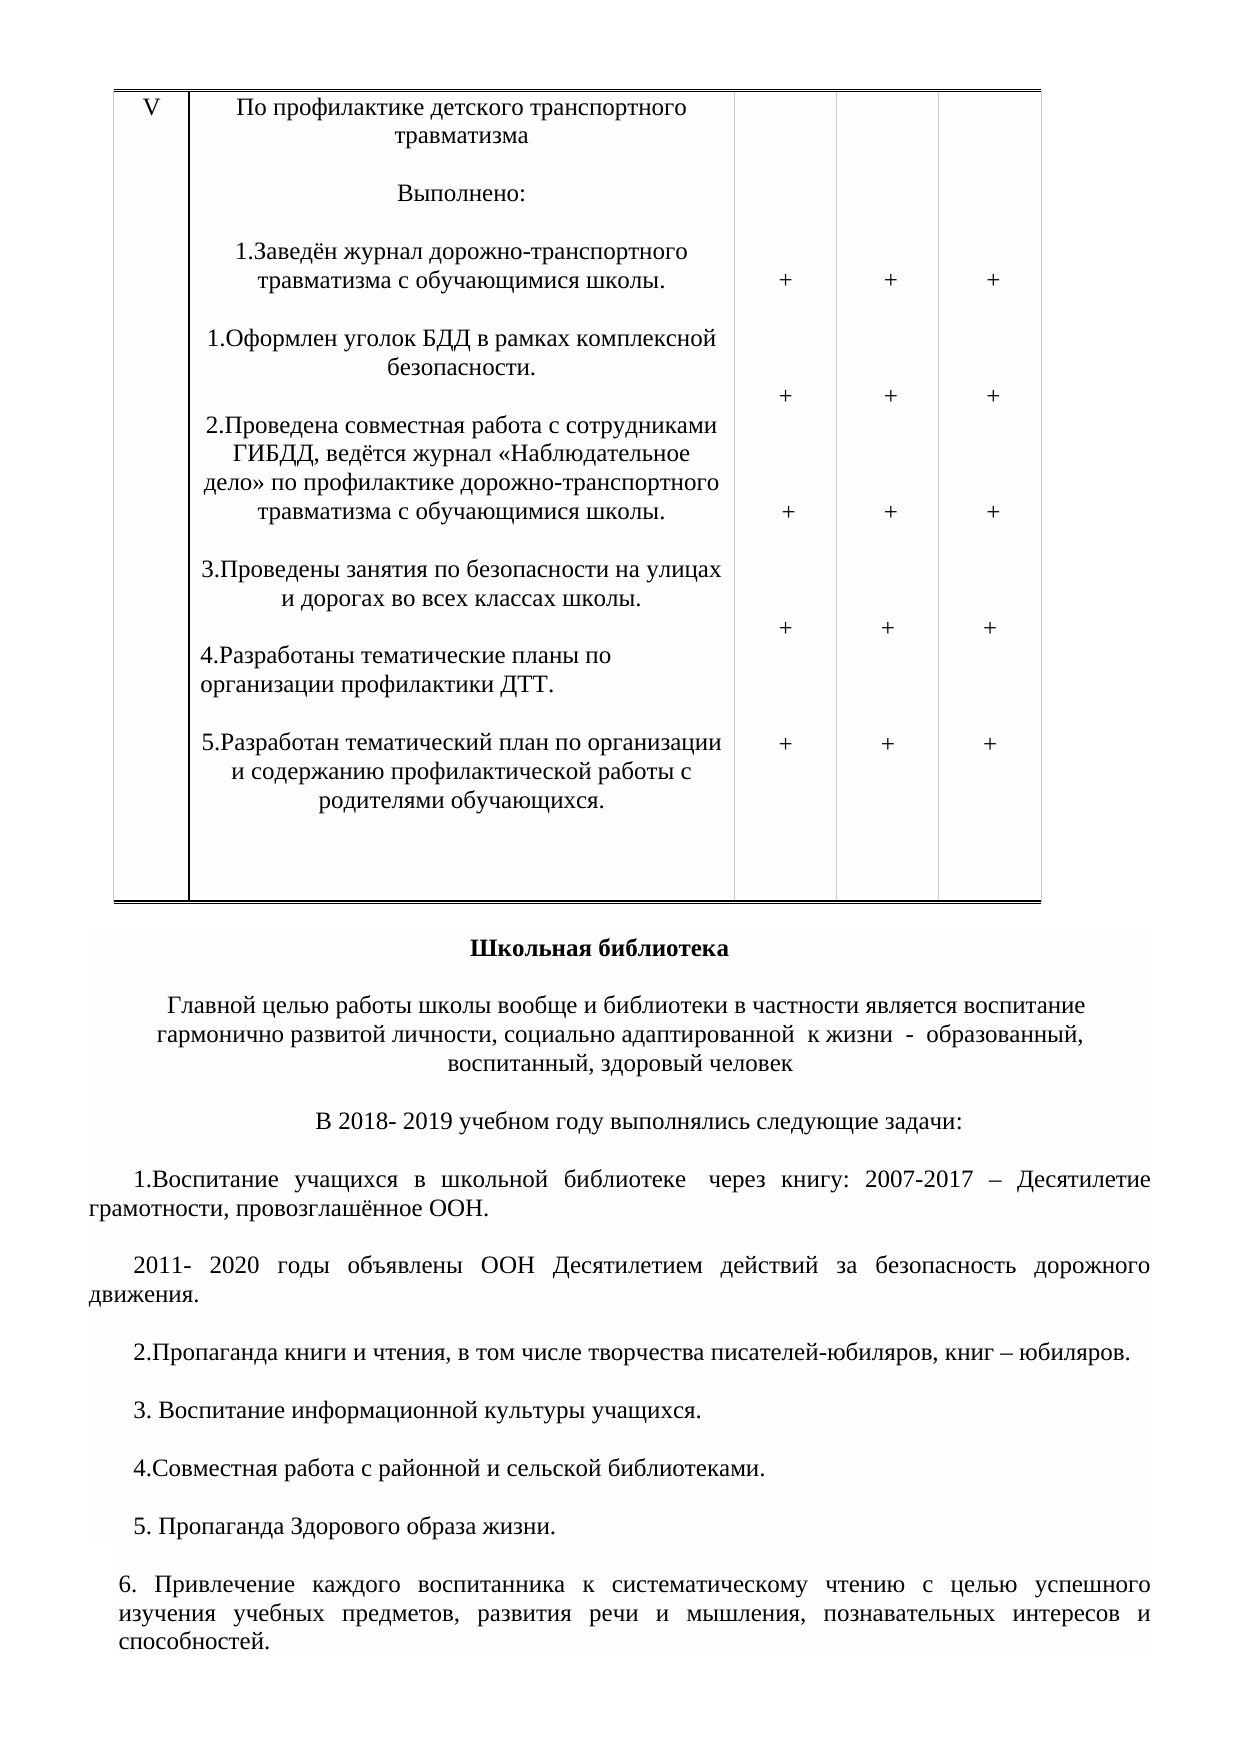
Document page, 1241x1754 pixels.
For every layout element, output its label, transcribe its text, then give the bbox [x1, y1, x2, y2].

text 5. Пропаганда Здорового образа жизни. [89, 1511, 1152, 1540]
text Школьная библиотека [89, 933, 1152, 961]
table_cell V [114, 92, 188, 900]
text 6. Привлечение каждого воспитанника к систематическому чтению с целью успешного изучения учебных предметов, развития речи и мышления, познавательных интересов и способностей. [118, 1569, 1152, 1655]
text 2011- 2020 годы объявлены ООН Десятилетием действий за безопасность дорожного движения. [89, 1251, 1152, 1308]
table_cell + + + + + [939, 92, 1041, 900]
table_cell + + + + + [735, 92, 836, 900]
table_cell + + + + + [837, 92, 938, 900]
text Главной целью работы школы вообще и библиотеки в частности является воспитание гармонично развитой личности, социально адаптированной к жизни - образованный, воспитанный, здоровый человек [89, 991, 1152, 1077]
text 2.Пропаганда книги и чтения, в том числе творчества писателей-юбиляров, книг – юбиляров. [89, 1337, 1152, 1366]
table_cell По профилактике детского транспортного травматизма Выполнено: 1.Заведён журнал дорожно-транспортного травматизма с обучающимися школы. 1.Оформлен уголок БДД в рамках комплексной безопасности. 2.Проведена совместная работа с сотрудниками ГИБДД, ведётся журнал «Наблюдательное дело» по профилактике дорожно-транспортного травматизма с обучающимися школы. 3.Проведены занятия по безопасности на улицах и дорогах во всех классах школы. 4.Разработаны тематические планы по организации профилактики ДТТ. 5.Разработан тематический план по организации и содержанию профилактической работы с родителями обучающихся. [190, 92, 734, 900]
text 4.Совместная работа с районной и сельской библиотеками. [89, 1453, 1152, 1482]
text В 2018- 2019 учебном году выполнялись следующие задачи: [89, 1106, 1152, 1135]
text 3. Воспитание информационной культуры учащихся. [89, 1395, 1152, 1424]
text 1.Воспитание учащихся в школьной библиотеке через книгу: 2007-2017 – Десятилетие грамотности, провозглашённое ООН. [89, 1164, 1152, 1221]
